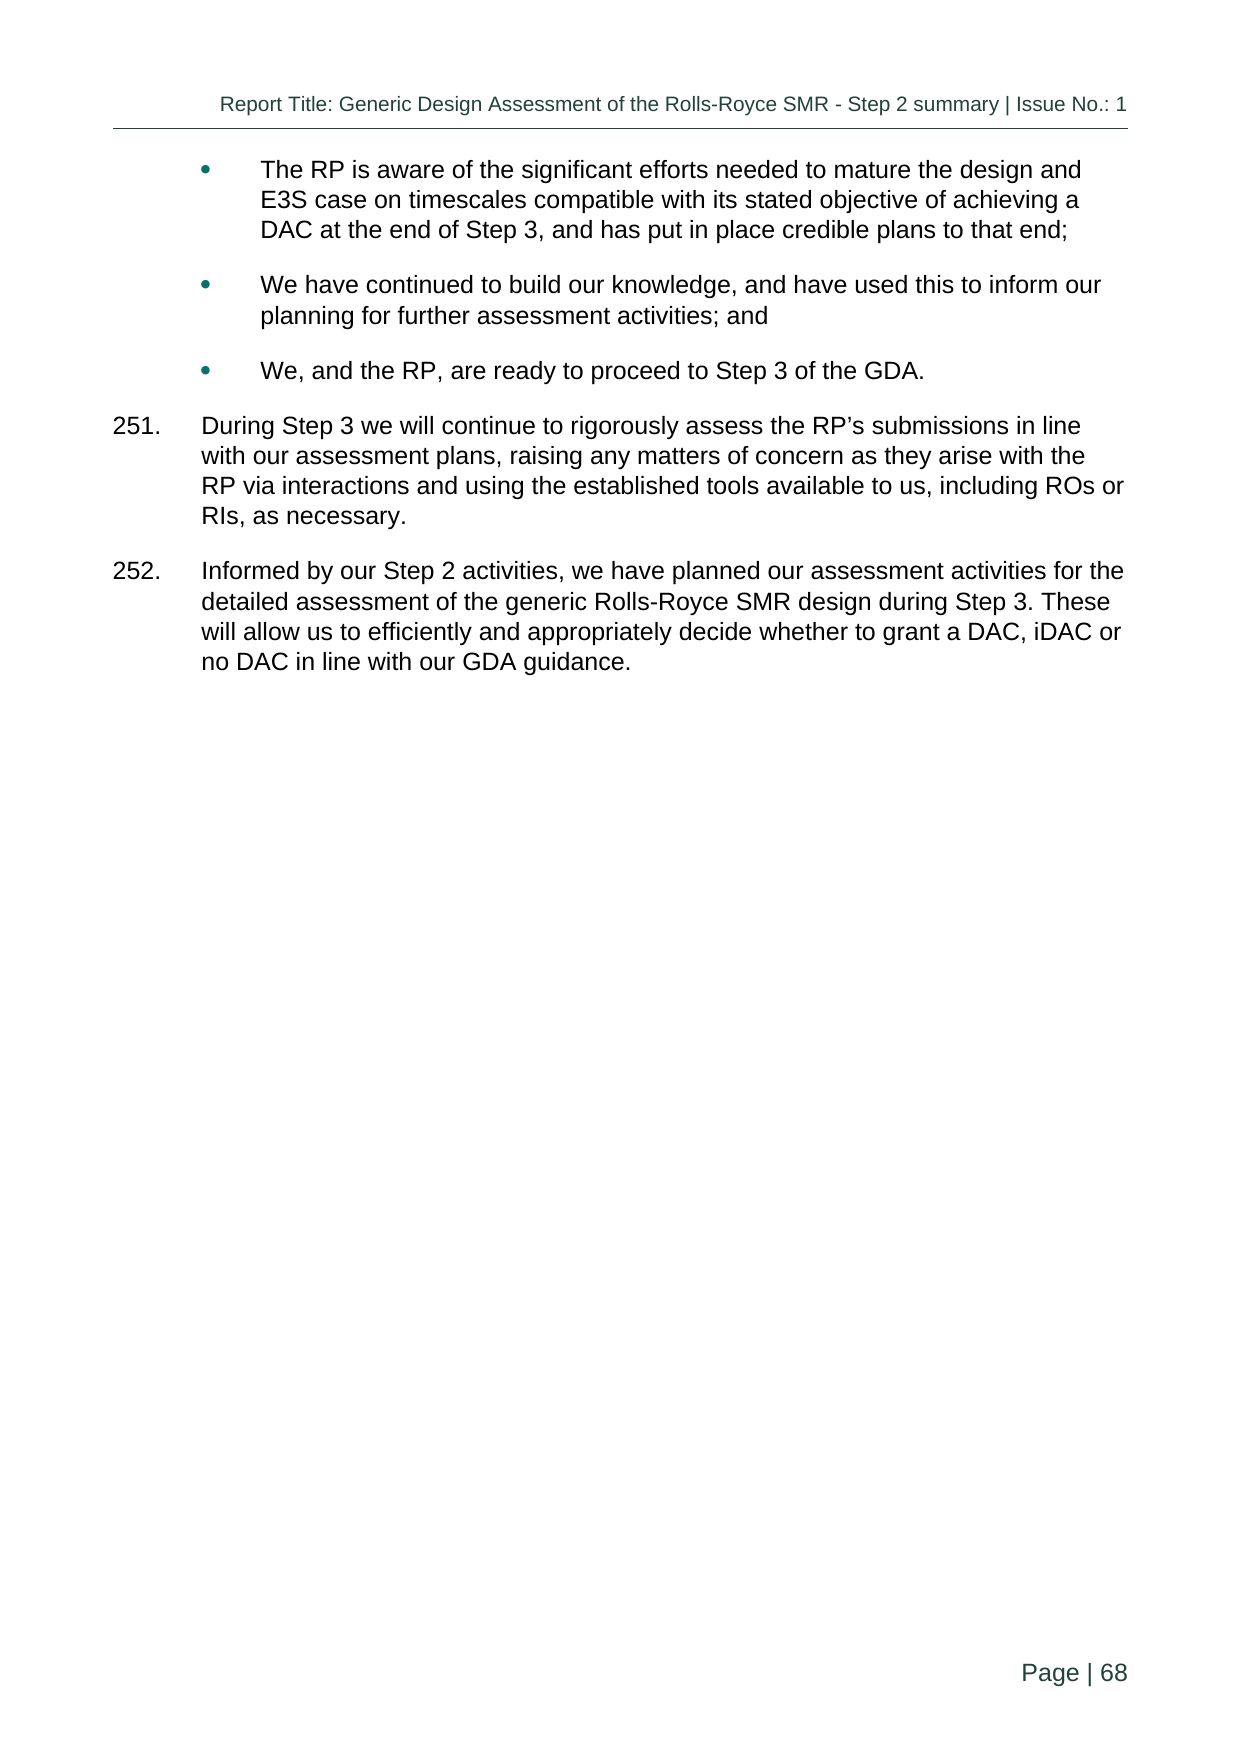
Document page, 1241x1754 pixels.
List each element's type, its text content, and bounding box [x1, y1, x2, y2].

list During Step 3 we will continue to rigorously assess the RP’s submissions in line with our assessment plans, raising any matters of concern as they arise with the RP via interactions and using the established tools available to us, including ROs or RIs, as necessary. [112, 411, 1128, 530]
list We have continued to build our knowledge, and have used this to inform our planning for further assessment activities; and [201, 270, 1128, 329]
list We, and the RP, are ready to proceed to Step 3 of the GDA. [201, 356, 1128, 384]
list Informed by our Step 2 activities, we have planned our assessment activities for the detailed assessment of the generic Rolls-Royce SMR design during Step 3. These will allow us to efficiently and appropriately decide whether to grant a DAC, iDAC or no DAC in line with our GDA guidance. [112, 556, 1128, 675]
list The RP is aware of the significant efforts needed to mature the design and E3S case on timescales compatible with its stated objective of achieving a DAC at the end of Step 3, and has put in place credible plans to that end; [201, 155, 1128, 244]
